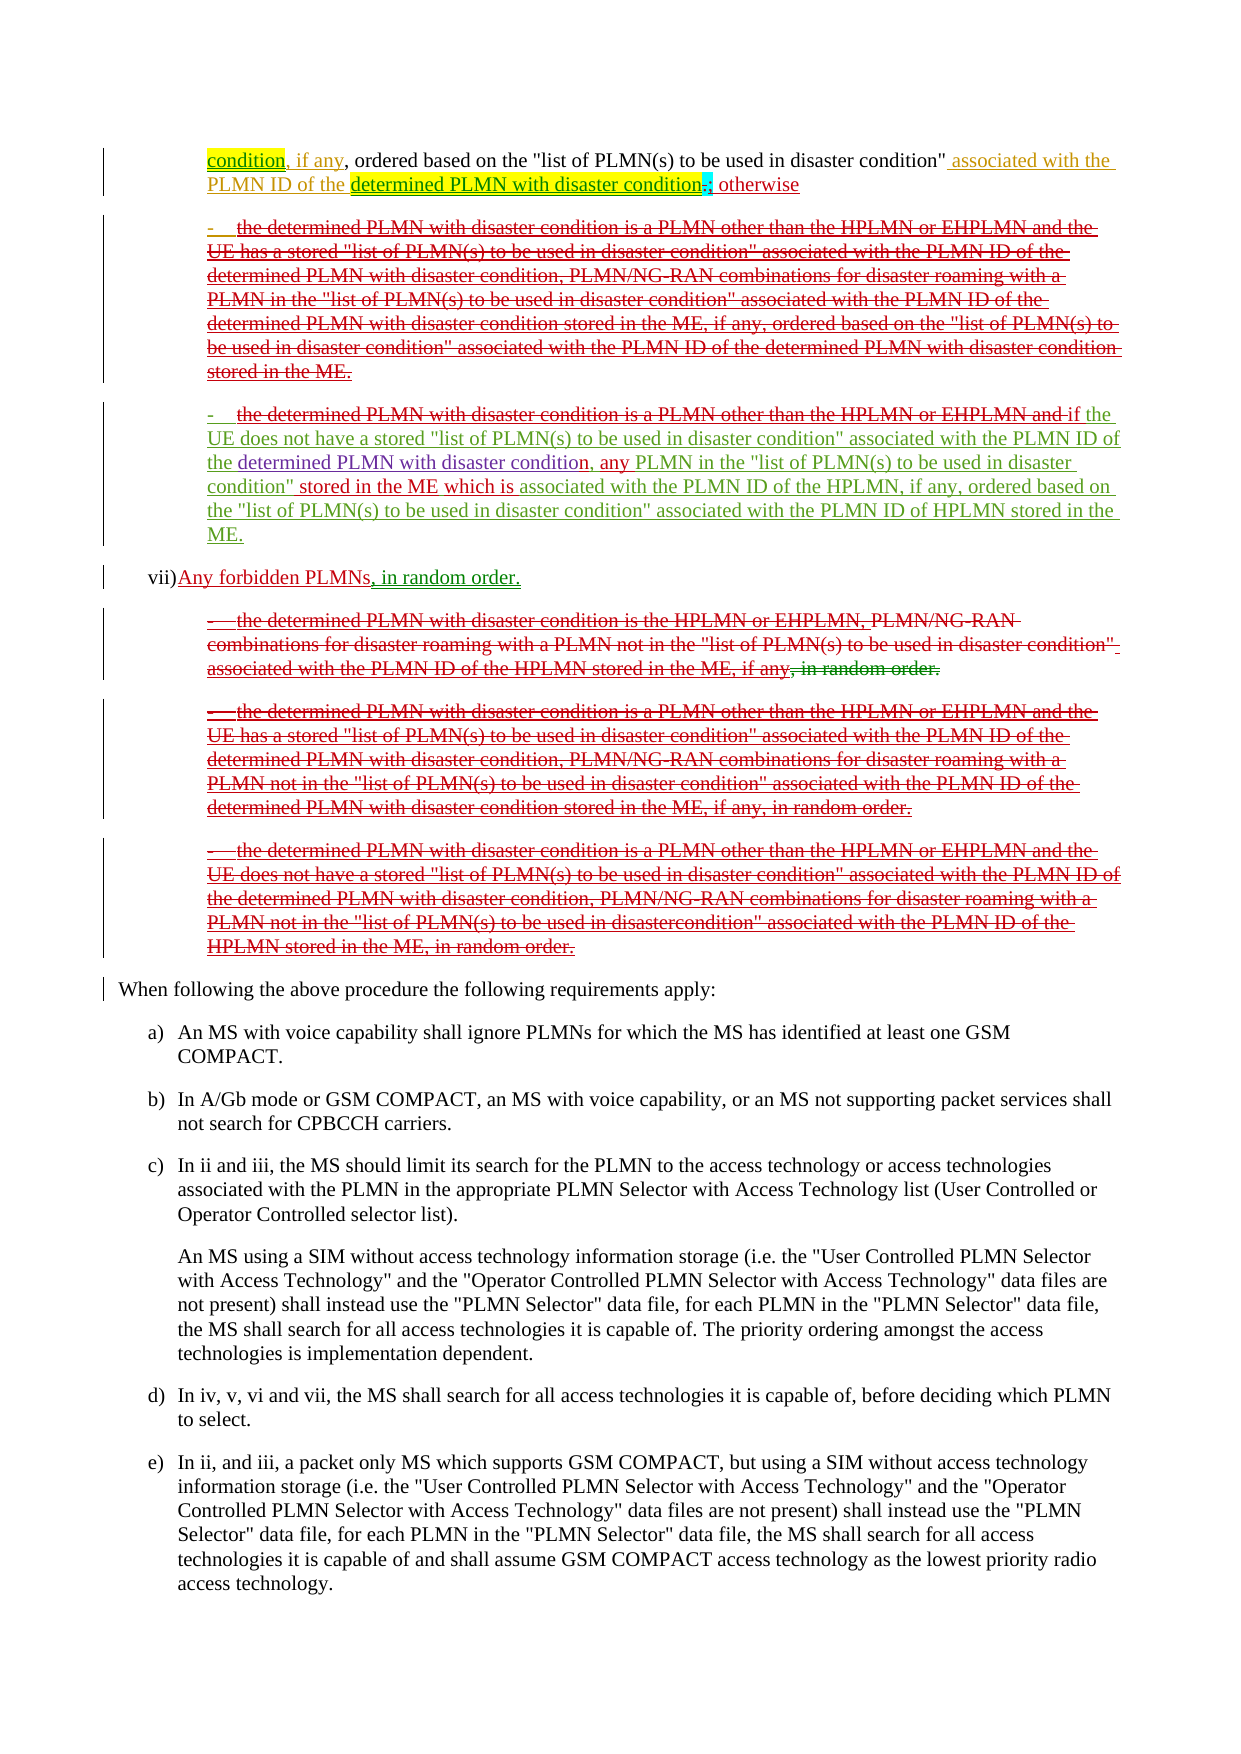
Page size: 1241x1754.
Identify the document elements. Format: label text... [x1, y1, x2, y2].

text a) An MS with voice capability shall ignore PLMNs for which the MS has identified at least one GSM COMPACT. [148, 1019, 1122, 1068]
text b) In A/Gb mode or GSM COMPACT, an MS with voice capability, or an MS not supporting packet services shall not search for CPBCCH carriers. [148, 1086, 1122, 1134]
text e) In ii, and iii, a packet only MS which supports GSM COMPACT, but using a SIM without access technology information storage (i.e. the "User Controlled PLMN Selector with Access Technology" and the "Operator Controlled PLMN Selector with Access Technology" data files are not present) shall instead use the "PLMN Selector" data file, for each PLMN in the "PLMN Selector" data file, the MS shall search for all access technologies it is capable of and shall assume GSM COMPACT access technology as the lowest priority radio access technology. [148, 1450, 1122, 1594]
text An MS using a SIM without access technology information storage (i.e. the "User Controlled PLMN Selector with Access Technology" and the "Operator Controlled PLMN Selector with Access Technology" data files are not present) shall instead use the "PLMN Selector" data file, for each PLMN in the "PLMN Selector" data file, the MS shall search for all access technologies it is capable of. The priority ordering amongst the access technologies is implementation dependent. [148, 1244, 1122, 1364]
text d) In iv, v, vi and vii, the MS shall search for all access technologies it is capable of, before deciding which PLMN to select. [148, 1383, 1122, 1431]
text vii) [148, 565, 1122, 589]
text When following the above procedure the following requirements apply: [118, 977, 1122, 1001]
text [207, 148, 1122, 196]
text c) In ii and iii, the MS should limit its search for the PLMN to the access technology or access technologies associated with the PLMN in the appropriate PLMN Selector with Access Technology list (User Controlled or Operator Controlled selector list). [148, 1153, 1122, 1226]
